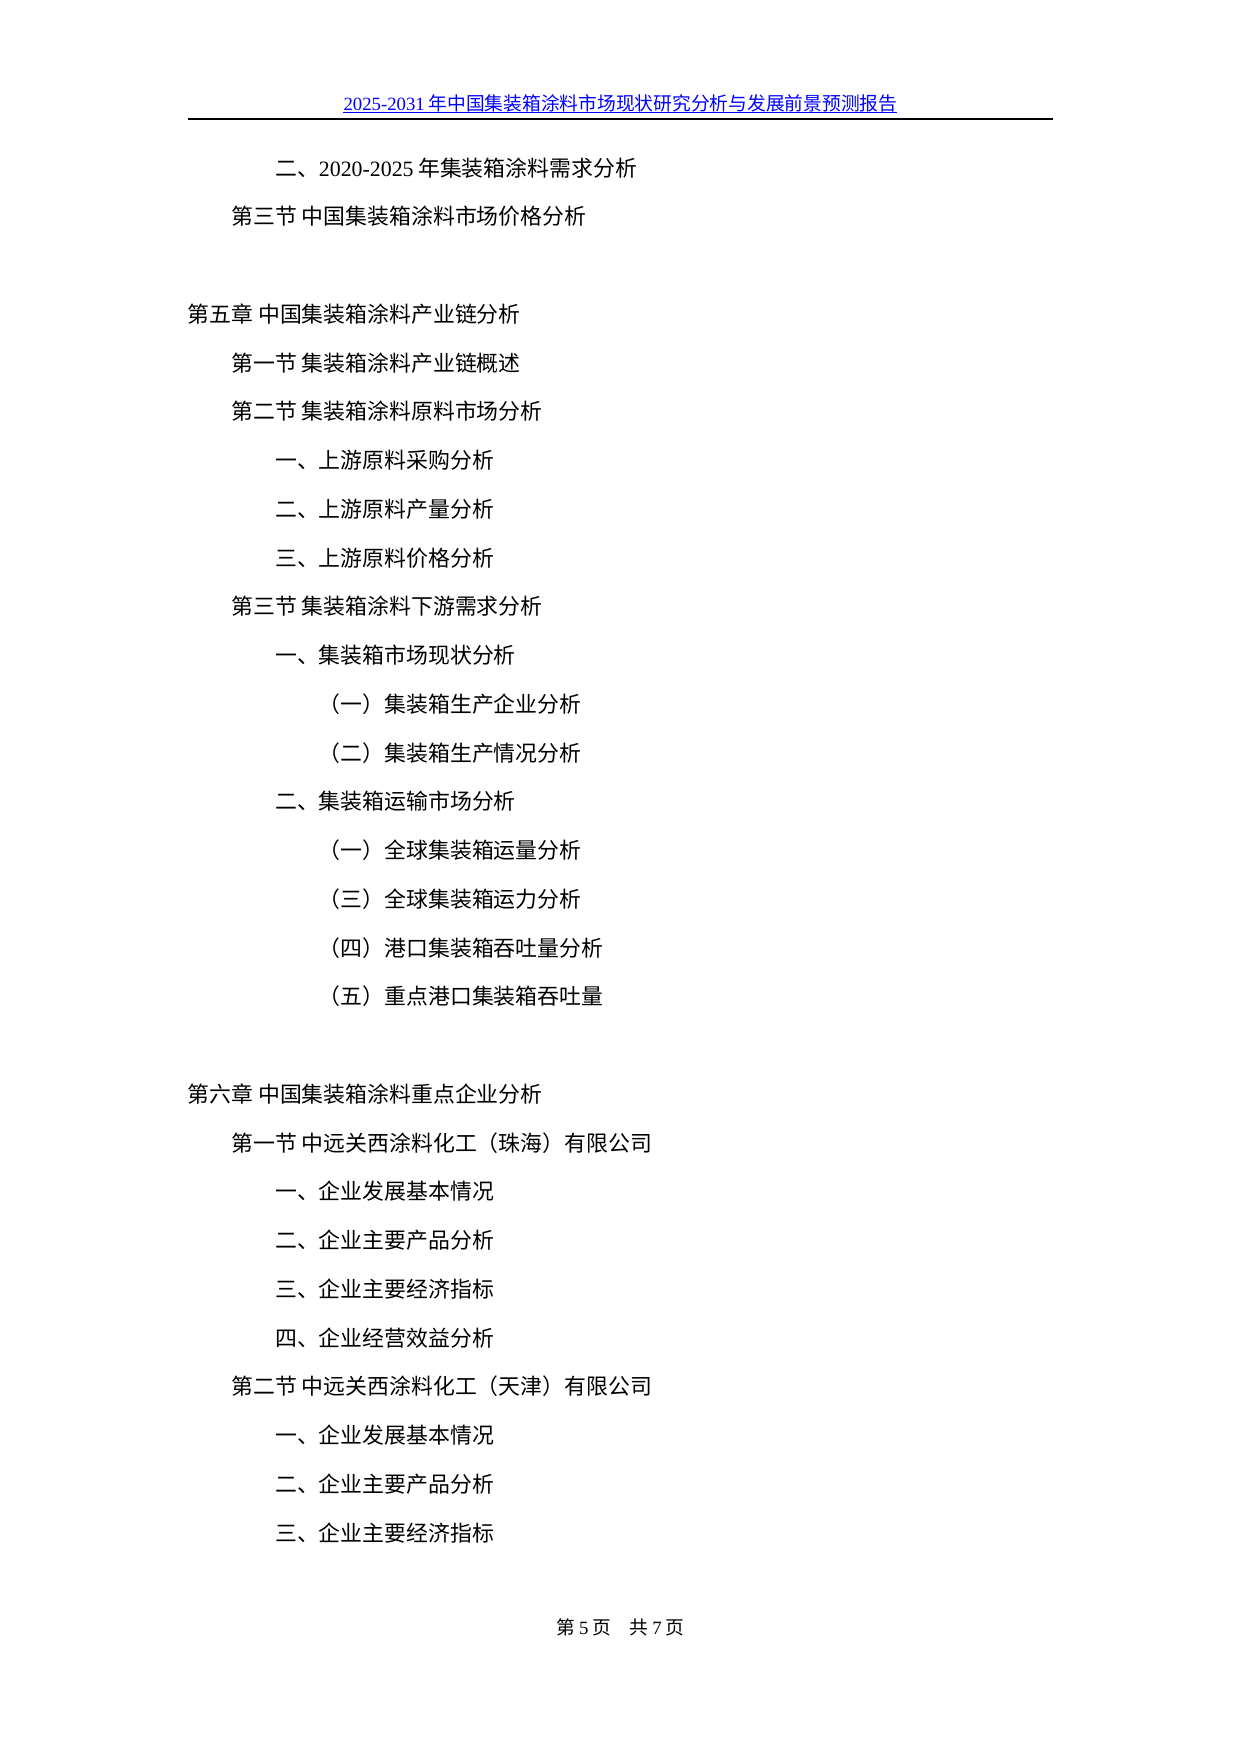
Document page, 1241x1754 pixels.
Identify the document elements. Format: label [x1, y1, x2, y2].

text [187, 150, 1053, 1548]
